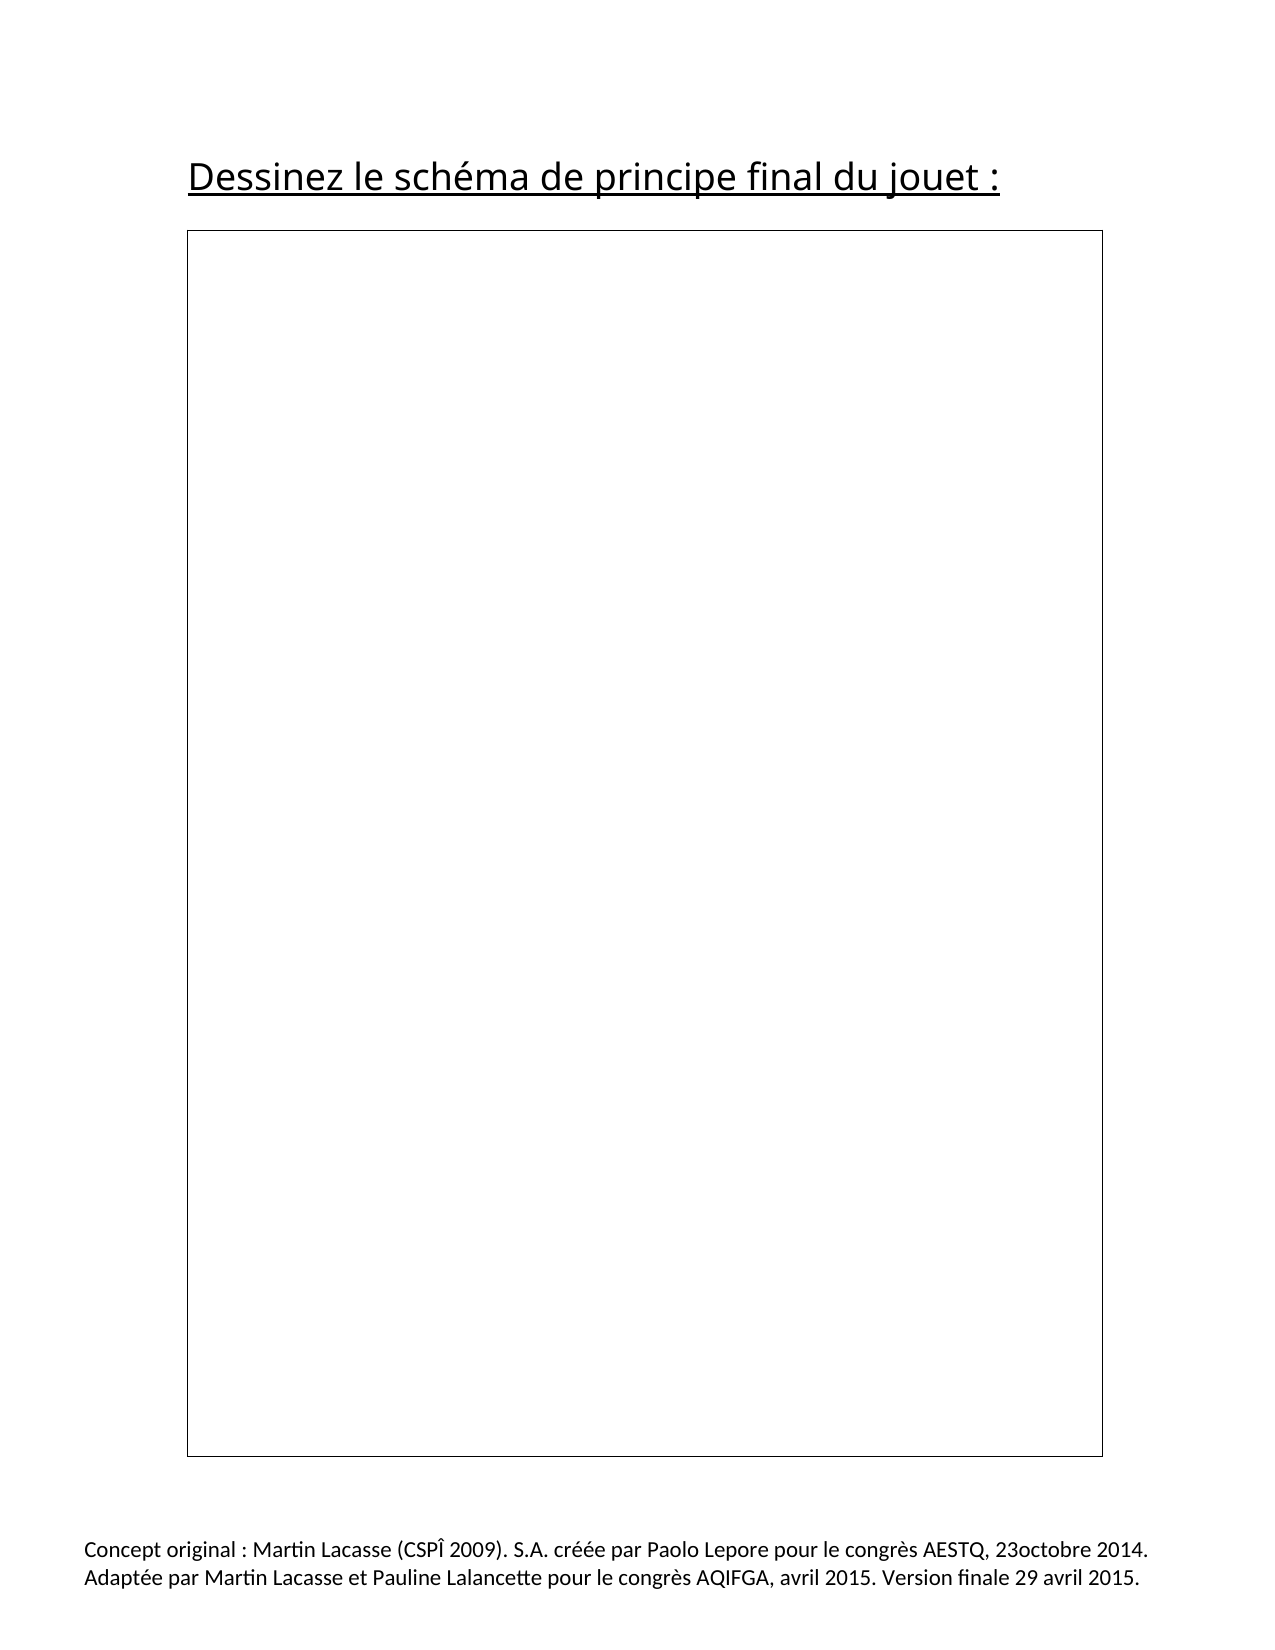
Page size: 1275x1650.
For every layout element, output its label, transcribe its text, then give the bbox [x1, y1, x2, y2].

text Dessinez le schéma de principe final du jouet : [187, 150, 1087, 201]
table_header [188, 231, 1102, 1456]
